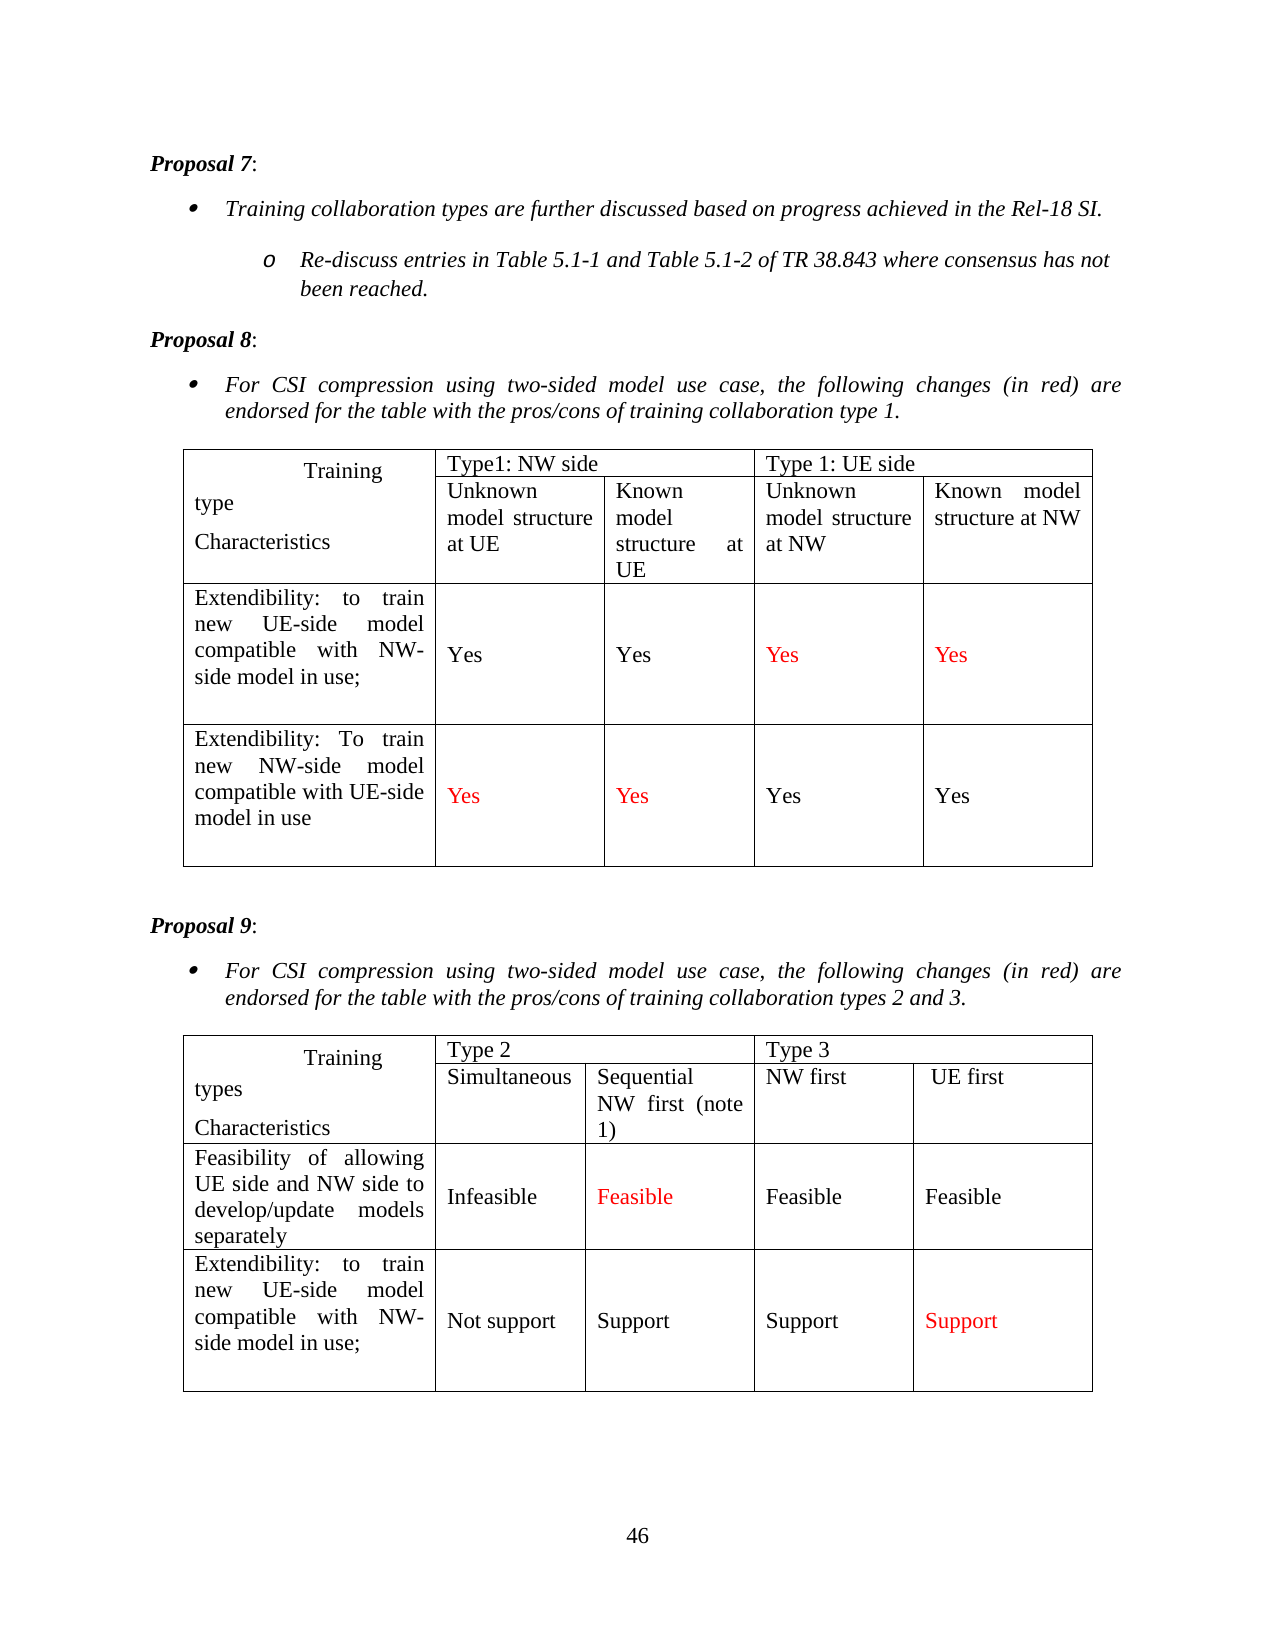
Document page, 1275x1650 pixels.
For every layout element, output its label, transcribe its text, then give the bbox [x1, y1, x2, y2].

table_cell Feasibility of allowing UE side and NW side to develop/update models separately [184, 1144, 435, 1249]
table_cell Simultaneous [436, 1064, 585, 1142]
list For CSI compression using two-sided model use case, the following changes (in red) are endorsed for the table with the pros/cons of training collaboration types 2 and 3. [187, 957, 1125, 1010]
table_cell Known model structure at NW [924, 477, 1092, 583]
table_cell Yes [605, 584, 754, 724]
table_cell Unknown model structure at UE [436, 477, 604, 583]
list Training collaboration types are further discussed based on progress achieved in the Rel-18 SI. [187, 195, 1125, 221]
table_cell Yes [755, 725, 923, 866]
table_cell Yes [924, 584, 1092, 724]
table_cell Extendibility: to train new UE-side model compatible with NW-side model in use; [184, 1250, 435, 1391]
table_cell Support [755, 1250, 913, 1391]
table_cell Known model structure at UE [605, 477, 754, 583]
text Proposal 9: [150, 912, 1125, 938]
table_cell Support [586, 1250, 754, 1391]
table_cell Infeasible [436, 1144, 585, 1249]
table_cell Yes [605, 725, 754, 866]
table_cell UE first [914, 1064, 1092, 1142]
table_header Type 2 [436, 1036, 754, 1062]
table_header Type 3 [755, 1036, 1092, 1062]
table_header Type1: NW side [436, 450, 754, 476]
table_cell Support [914, 1250, 1092, 1391]
table_cell NW first [755, 1064, 913, 1142]
list For CSI compression using two-sided model use case, the following changes (in red) are endorsed for the table with the pros/cons of training collaboration type 1. [187, 371, 1125, 424]
table_cell Unknown model structure at NW [755, 477, 923, 583]
table_cell Feasible [755, 1144, 913, 1249]
text Proposal 8: [150, 326, 1125, 352]
table_cell Yes [924, 725, 1092, 866]
table_header Training type Characteristics [184, 450, 435, 583]
table_cell Not support [436, 1250, 585, 1391]
table_cell Feasible [914, 1144, 1092, 1249]
table_cell Extendibility: to train new UE-side model compatible with NW-side model in use; [184, 584, 435, 724]
table_cell Feasible [586, 1144, 754, 1249]
table_cell Yes [436, 725, 604, 866]
table_cell Extendibility: To train new NW-side model compatible with UE-side model in use [184, 725, 435, 866]
table_header Type 1: UE side [755, 450, 1092, 476]
table_header Training types Characteristics [184, 1036, 435, 1142]
table_cell Sequential NW first (note 1) [586, 1064, 754, 1142]
table_cell Yes [755, 584, 923, 724]
text Proposal 7: [150, 150, 1125, 176]
table_cell Yes [436, 584, 604, 724]
list Re-discuss entries in Table 5.1-1 and Table 5.1-2 of TR 38.843 where consensus has not been reached. [262, 246, 1125, 301]
